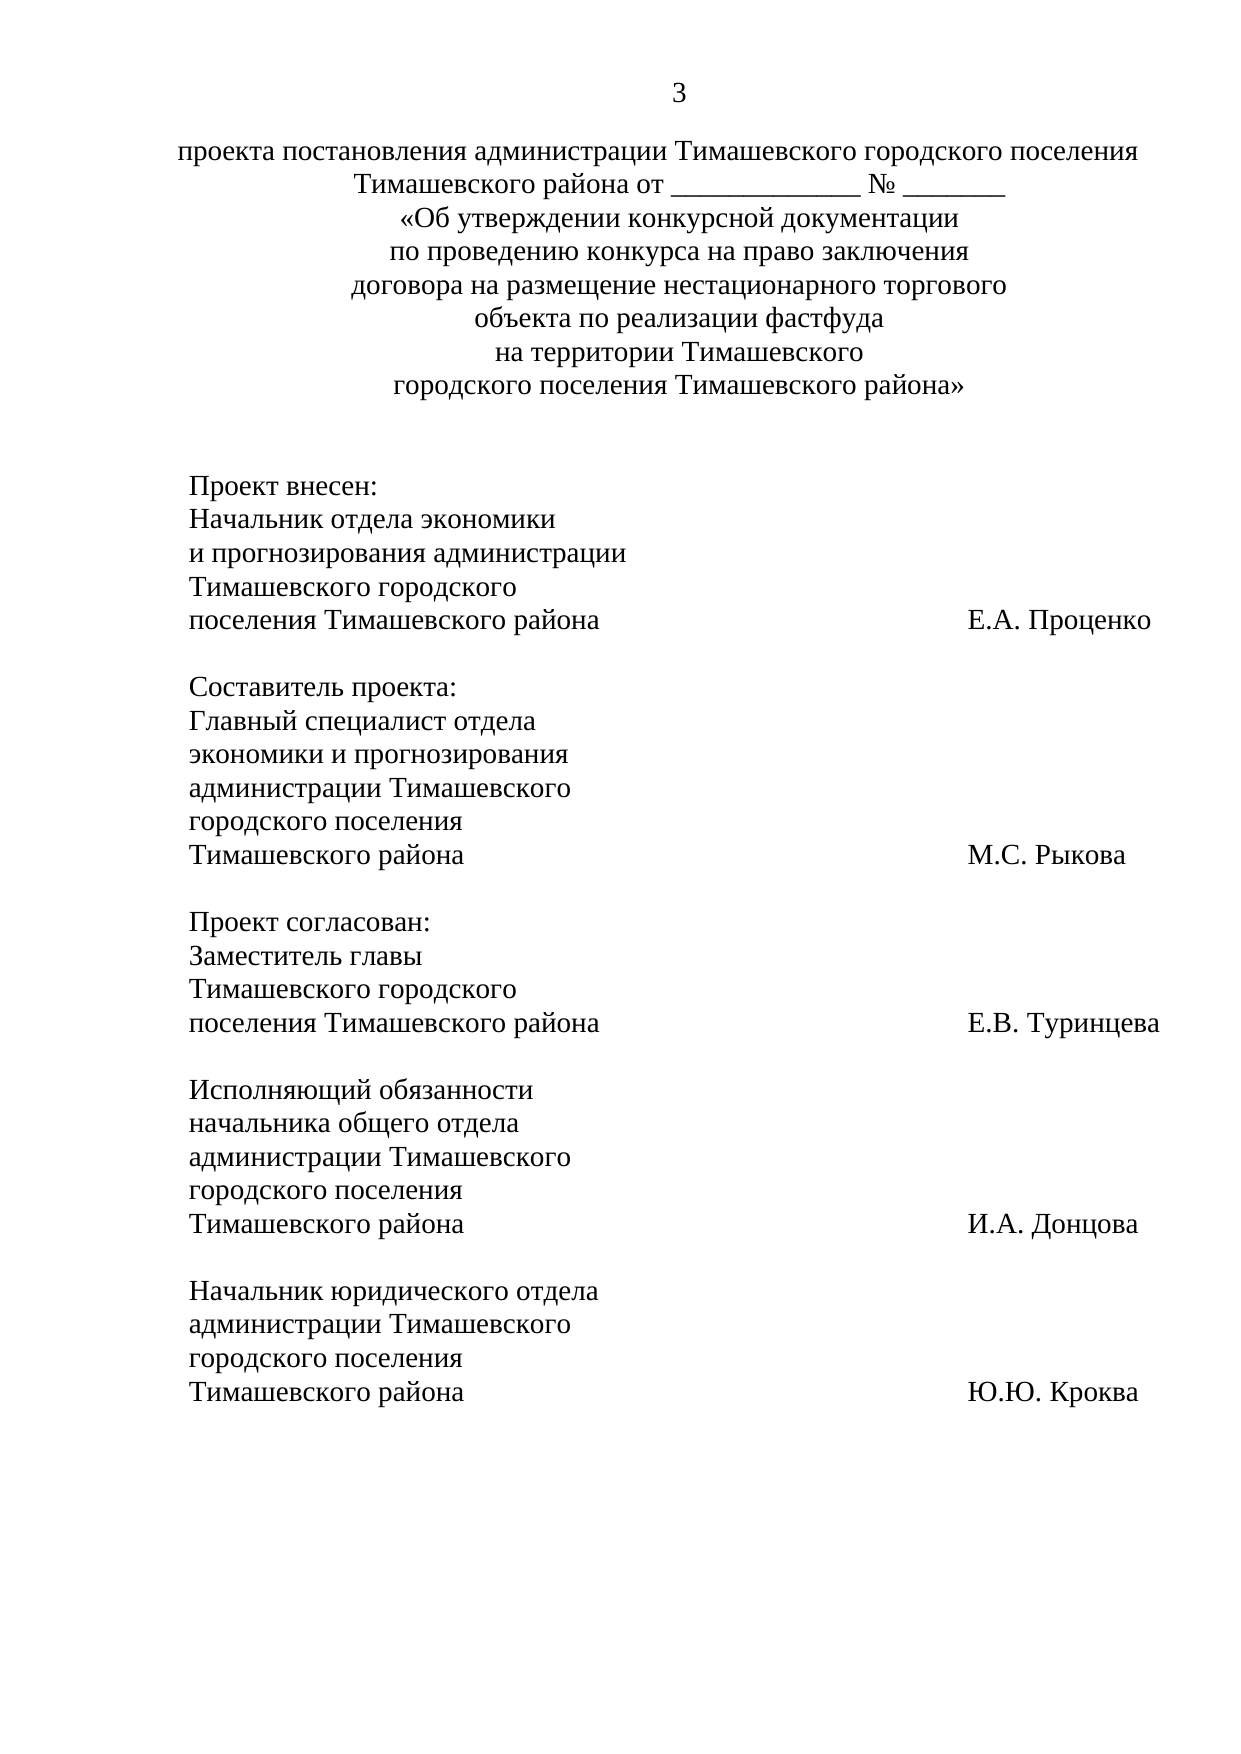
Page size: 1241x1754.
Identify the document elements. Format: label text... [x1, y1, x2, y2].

text «Об утверждении конкурсной документации [177, 200, 1181, 233]
table_cell Е.В. Туринцева [956, 904, 1207, 1072]
text договора на размещение нестационарного торгового [177, 267, 1181, 300]
text проекта постановления администрации Тимашевского городского поселения [177, 133, 1181, 166]
table_header Проект внесен: Начальник отдела экономики и прогнозирования администрации Тимашевского городского поселения Тимашевского района [177, 435, 956, 669]
table_header Е.А. Проценко [956, 435, 1207, 669]
text городского поселения Тимашевского района» [177, 367, 1181, 401]
text Тимашевского района от _____________ № _______ [177, 166, 1181, 200]
table_cell И.А. Донцова [956, 1072, 1207, 1273]
table_cell Проект согласован: Заместитель главы Тимашевского городского поселения Тимашевского района [177, 904, 956, 1072]
text по проведению конкурса на право заключения [177, 233, 1181, 267]
text объекта по реализации фастфуда [177, 300, 1181, 334]
table_cell Начальник юридического отдела администрации Тимашевского городского поселения Тимашевского района [177, 1273, 956, 1441]
text на территории Тимашевского [177, 334, 1181, 367]
table_cell Исполняющий обязанности начальника общего отдела администрации Тимашевского городского поселения Тимашевского района [177, 1072, 956, 1273]
table_cell Ю.Ю. Кроква [956, 1273, 1207, 1441]
table_cell М.С. Рыкова [956, 669, 1207, 904]
table_cell Составитель проекта: Главный специалист отдела экономики и прогнозирования администрации Тимашевского городского поселения Тимашевского района [177, 669, 956, 904]
